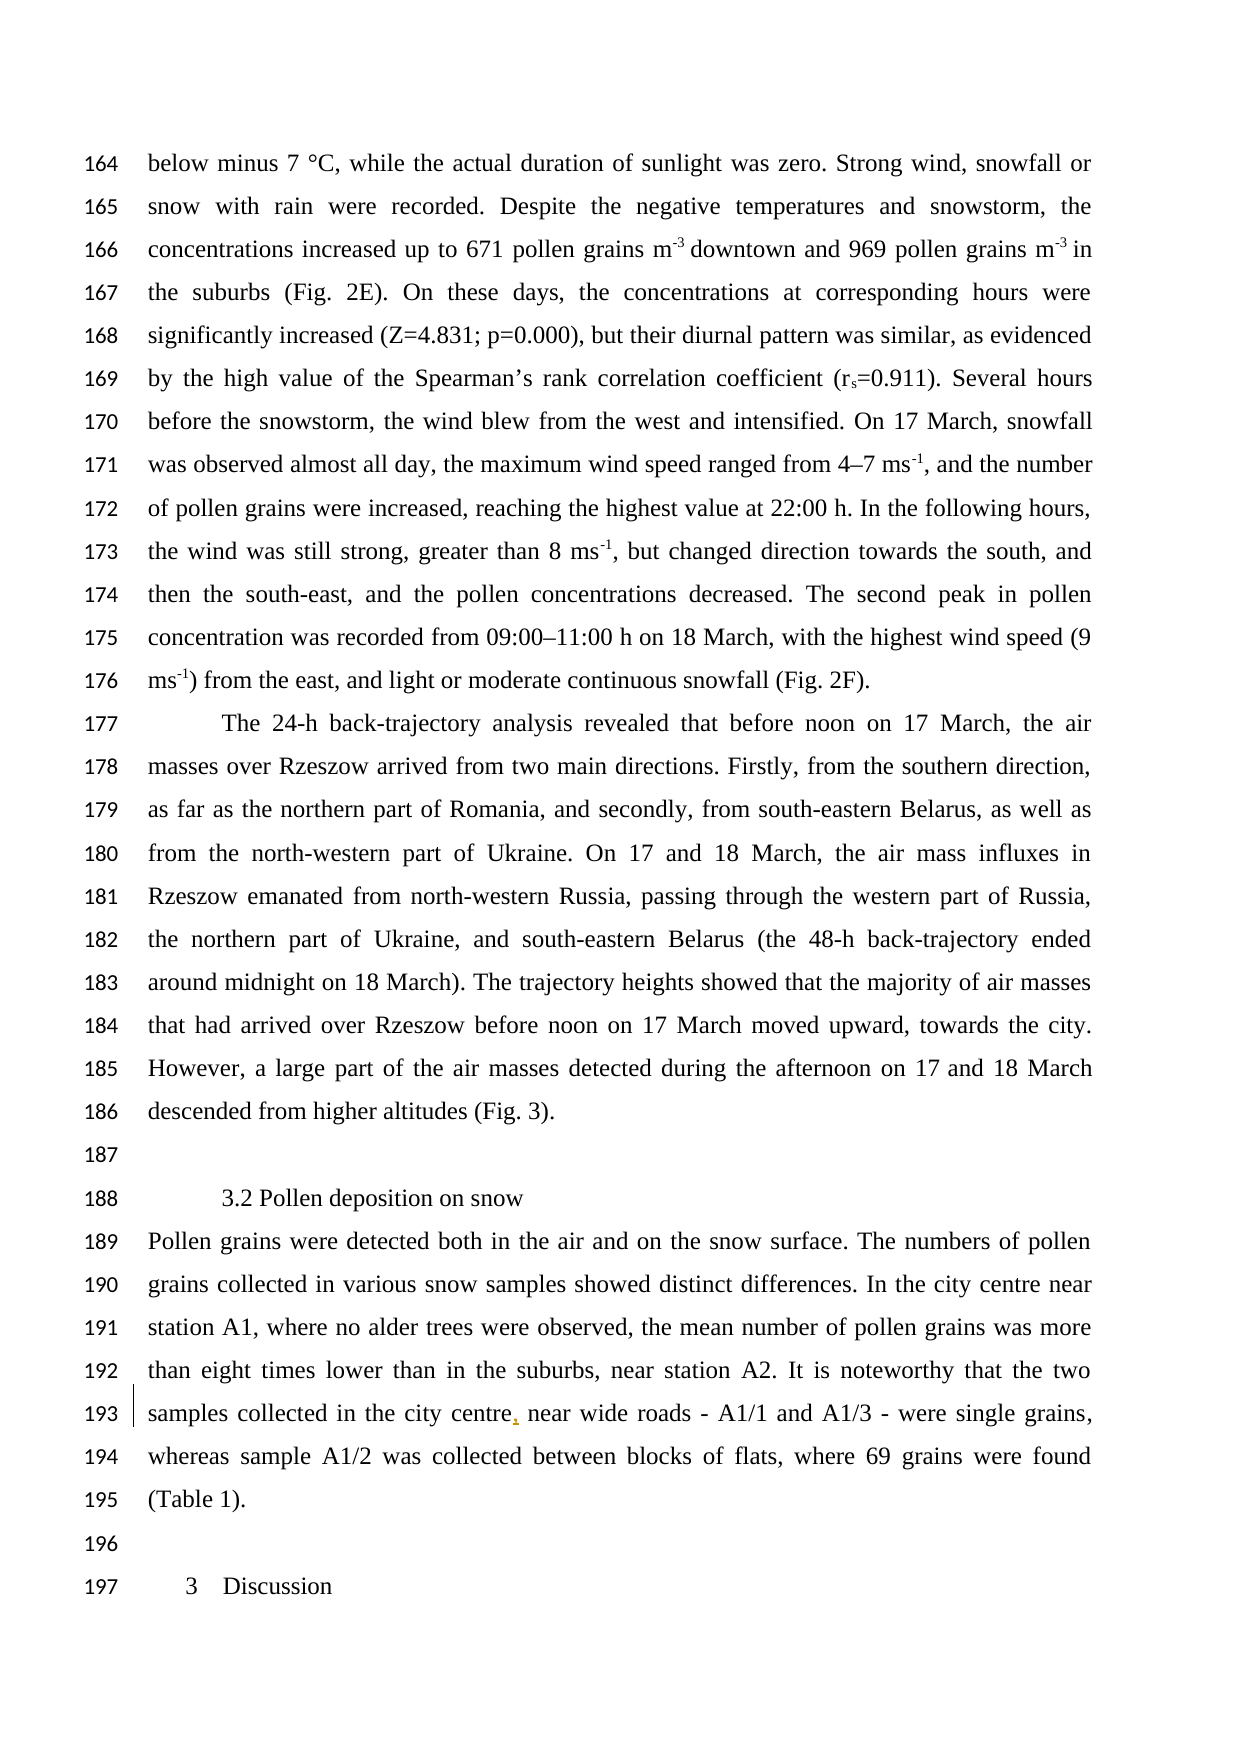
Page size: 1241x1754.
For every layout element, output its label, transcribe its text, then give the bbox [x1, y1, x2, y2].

text 3.2 Pollen deposition on snow [148, 1183, 1093, 1211]
text The 24-h back-trajectory analysis revealed that before noon on 17 March, the air masses over Rzeszow arrived from two main directions. Firstly, from the southern direction, as far as the northern part of Romania, and secondly, from south-eastern Belarus, as well as from the north-western part of Ukraine. On 17 and 18 March, the air mass influxes in Rzeszow emanated from north-western Russia, passing through the western part of Russia, the northern part of Ukraine, and south-eastern Belarus (the 48-h back-trajectory ended around midnight on 18 March). The trajectory heights showed that the majority of air masses that had arrived over Rzeszow before noon on 17 March moved upward, towards the city. However, a large part of the air masses detected during the afternoon on 17 and 18 March descended from higher altitudes (Fig. 3). [148, 708, 1093, 1125]
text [148, 148, 1093, 694]
text Pollen grains were detected both in the air and on the snow surface. The numbers of pollen grains collected in various snow samples showed distinct differences. In the city centre near station A1, where no alder trees were observed, the mean number of pollen grains was more than eight times lower than in the suburbs, near station A2. It is noteworthy that the two samples collected in the city centre near wide roads - A1/1 and A1/3 - were single grains, whereas sample A1/2 was collected between blocks of flats, where 69 grains were found (Table 1). [148, 1226, 1093, 1513]
list DiscussionDiscussion tych dni dobowa rytmika była inna. h stwierdzilismy, ze tylko w trzech dniach ze znaczacym stężeniem pyłku padał snie [185, 1571, 1093, 1599]
